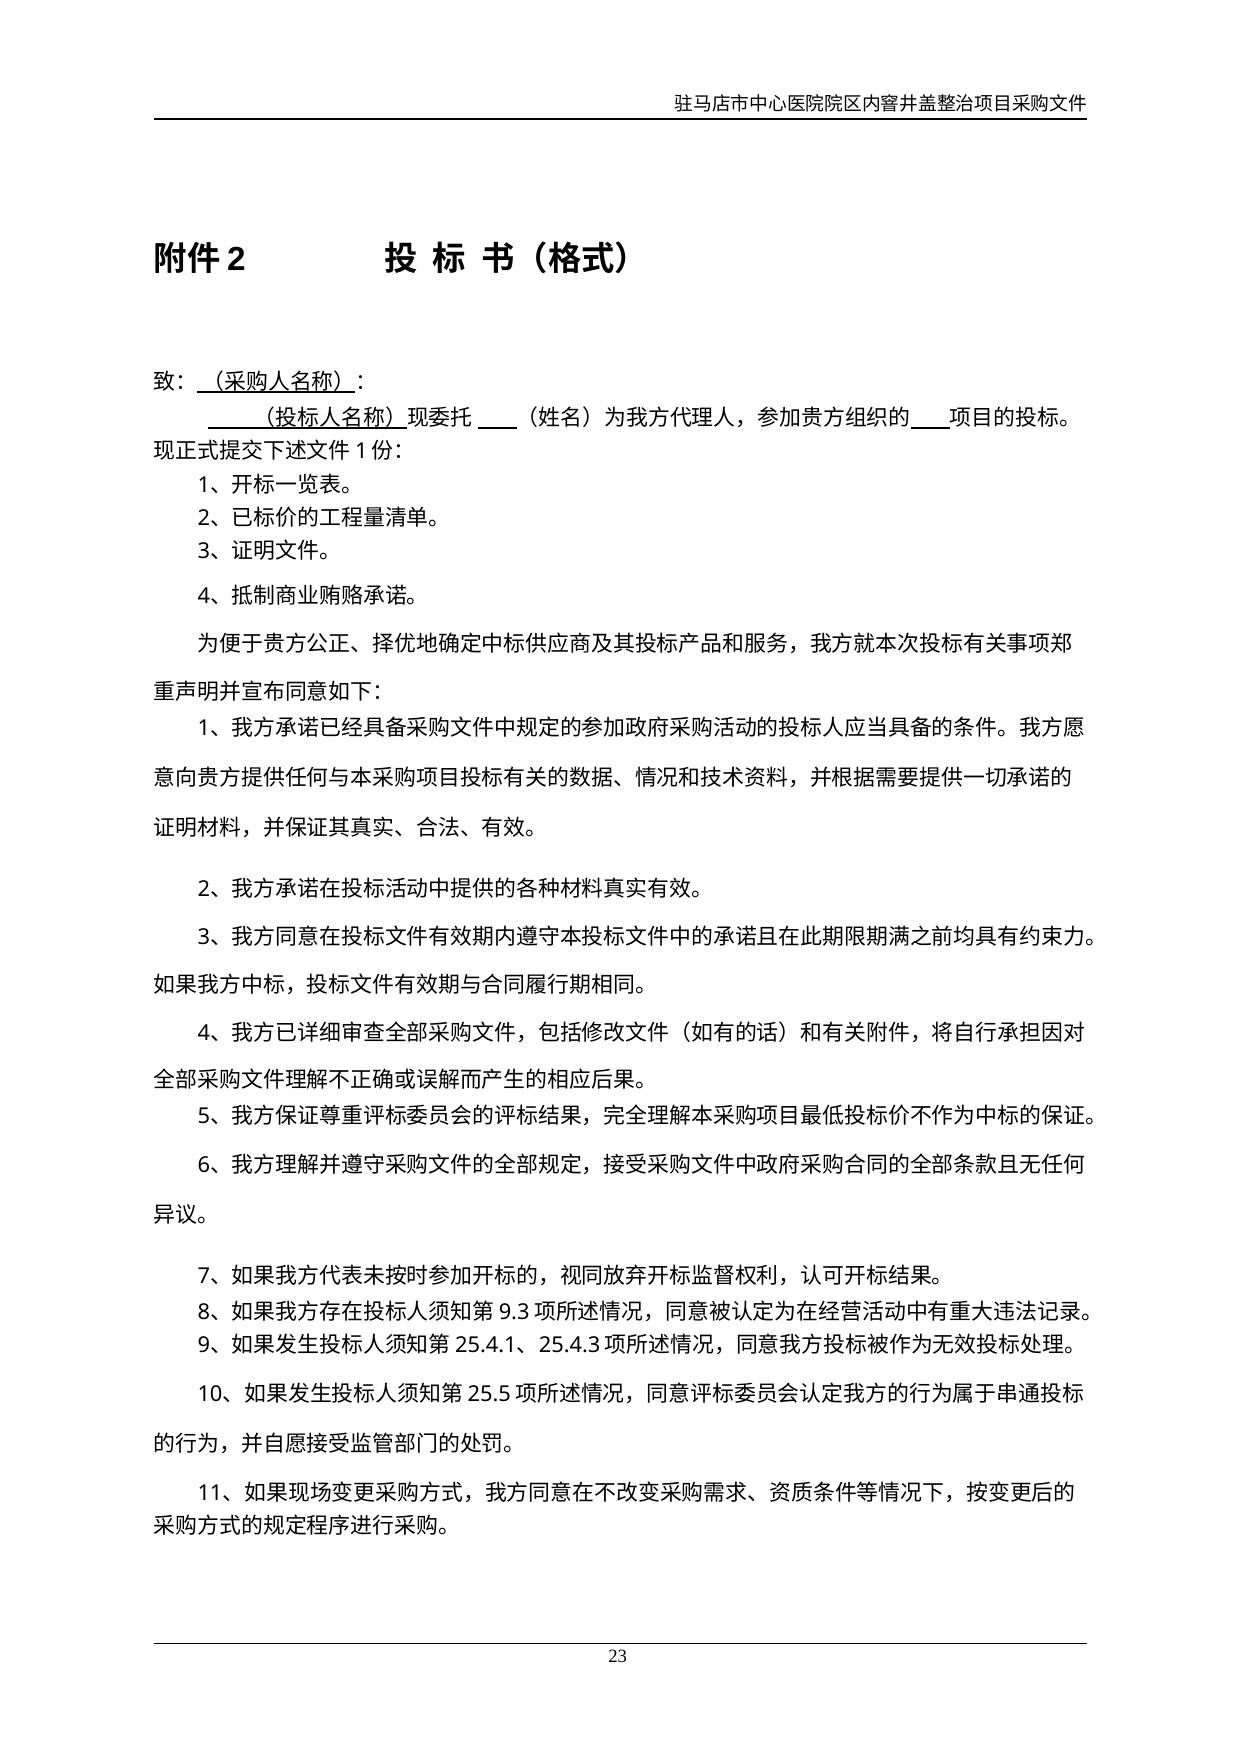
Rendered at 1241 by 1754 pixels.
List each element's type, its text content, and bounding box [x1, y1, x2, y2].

text 9、如果发生投标人须知第25.4.1、25.4.3项所述情况，同意我方投标被作为无效投标处理。 [153, 1327, 1087, 1360]
text 4、我方已详细审查全部采购文件，包括修改文件（如有的话）和有关附件，将自行承担因对全部采购文件理解不正确或误解而产生的相应后果。 [153, 1002, 1087, 1097]
text 1、我方承诺已经具备采购文件中规定的参加政府采购活动的投标人应当具备的条件。我方愿意向贵方提供任何与本采购项目投标有关的数据、情况和技术资料，并根据需要提供一切承诺的证明材料，并保证其真实、合法、有效。 [153, 709, 1087, 842]
text 致： （采购人名称）： [153, 351, 1087, 399]
text 4、抵制商业贿赂承诺。 [153, 566, 1087, 613]
text 3、我方同意在投标文件有效期内遵守本投标文件中的承诺且在此期限期满之前均具有约束力。如果我方中标，投标文件有效期与合同履行期相同。 [153, 906, 1087, 1002]
text 6、我方理解并遵守采购文件的全部规定，接受采购文件中政府采购合同的全部条款且无任何异议。 [153, 1147, 1087, 1229]
text 5、我方保证尊重评标委员会的评标结果，完全理解本采购项目最低投标价不作为中标的保证。 [153, 1097, 1087, 1131]
text 1、开标一览表。 [153, 466, 1087, 499]
text （投标人名称）现委托 （姓名）为我方代理人，参加贵方组织的 项目的投标。现正式提交下述文件1份： [153, 399, 1087, 466]
text 2、已标价的工程量清单。 [153, 499, 1087, 532]
text 11、如果现场变更采购方式，我方同意在不改变采购需求、资质条件等情况下，按变更后的采购方式的规定程序进行采购。 [153, 1474, 1087, 1541]
text 7、如果我方代表未按时参加开标的，视同放弃开标监督权利，认可开标结果。 [153, 1245, 1087, 1293]
text 8、如果我方存在投标人须知第9.3项所述情况，同意被认定为在经营活动中有重大违法记录。 [153, 1293, 1087, 1327]
text 为便于贵方公正、择优地确定中标供应商及其投标产品和服务，我方就本次投标有关事项郑重声明并宣布同意如下： [153, 613, 1087, 709]
subtitle 附件2 投 标 书（格式） [153, 223, 1087, 289]
text 3、证明文件。 [153, 532, 1087, 566]
text 10、如果发生投标人须知第25.5项所述情况，同意评标委员会认定我方的行为属于串通投标的行为，并自愿接受监管部门的处罚。 [153, 1376, 1087, 1459]
text 2、我方承诺在投标活动中提供的各种材料真实有效。 [153, 858, 1087, 906]
